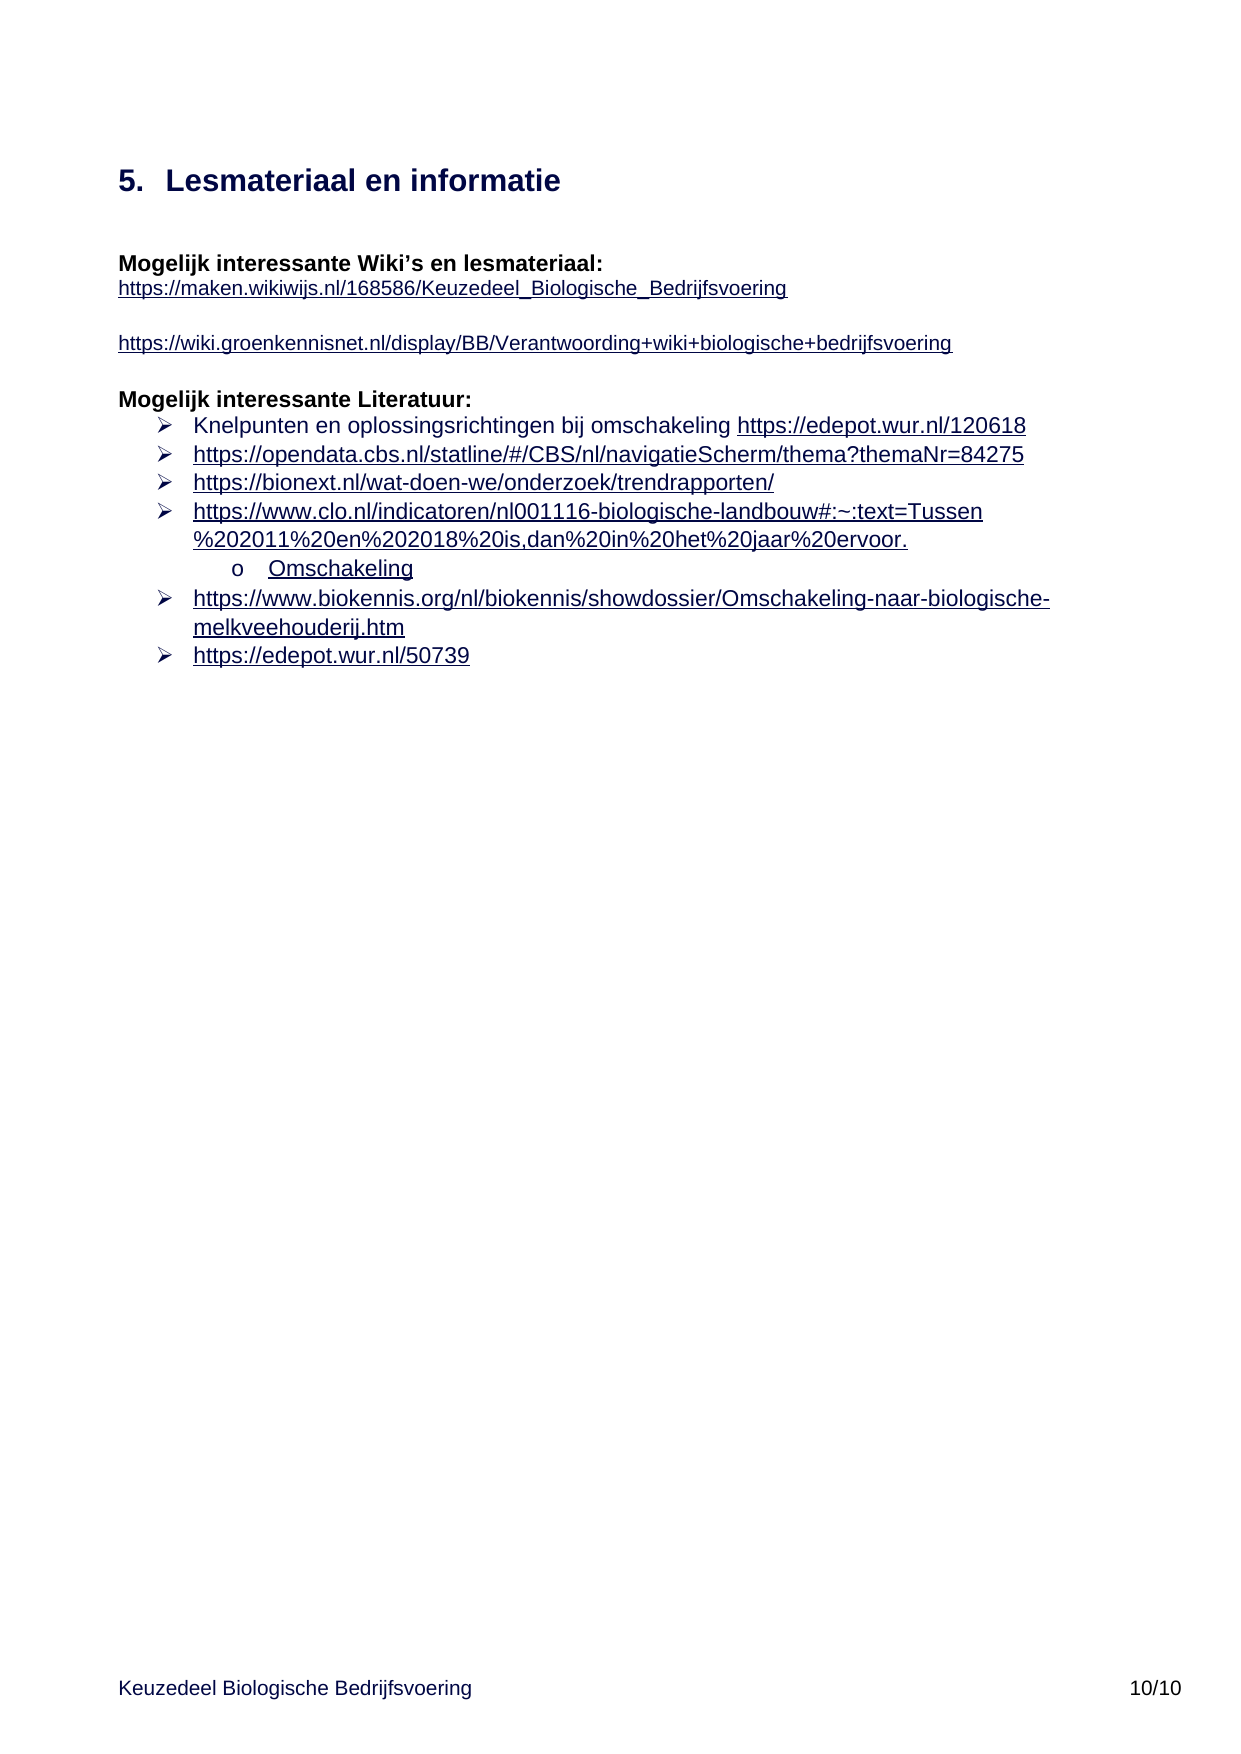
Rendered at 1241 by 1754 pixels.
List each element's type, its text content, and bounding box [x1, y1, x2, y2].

list https://edepot.wur.nl/50739 [156, 642, 1098, 668]
list Knelpunten en oplossingsrichtingen bij omschakeling https://edepot.wur.nl/120618 [156, 412, 1098, 439]
subtitle Lesmateriaal en informatie [118, 162, 1098, 198]
list https://bionext.nl/wat-doen-we/onderzoek/trendrapporten/ [156, 469, 1098, 496]
list Omschakeling [231, 554, 1098, 583]
text https://wiki.groenkennisnet.nl/display/BB/Verantwoording+wiki+biologische+bedrijfsvoering [118, 331, 1098, 355]
text https://maken.wikiwijs.nl/168586/Keuzedeel_Biologische_Bedrijfsvoering [118, 276, 1098, 300]
text Mogelijk interessante Literatuur: [118, 386, 1098, 412]
text Mogelijk interessante Wiki’s en lesmateriaal: [118, 250, 1098, 276]
list https://www.biokennis.org/nl/biokennis/showdossier/Omschakeling-naar-biologische-melkveehouderij.htm [156, 585, 1098, 640]
list https://www.clo.nl/indicatoren/nl001116-biologische-landbouw#:~:text=Tussen%202011%20en%202018%20is,dan%20in%20het%20jaar%20ervoor. [156, 498, 1098, 552]
list https://opendata.cbs.nl/statline/#/CBS/nl/navigatieScherm/thema?themaNr=84275 [156, 441, 1098, 467]
